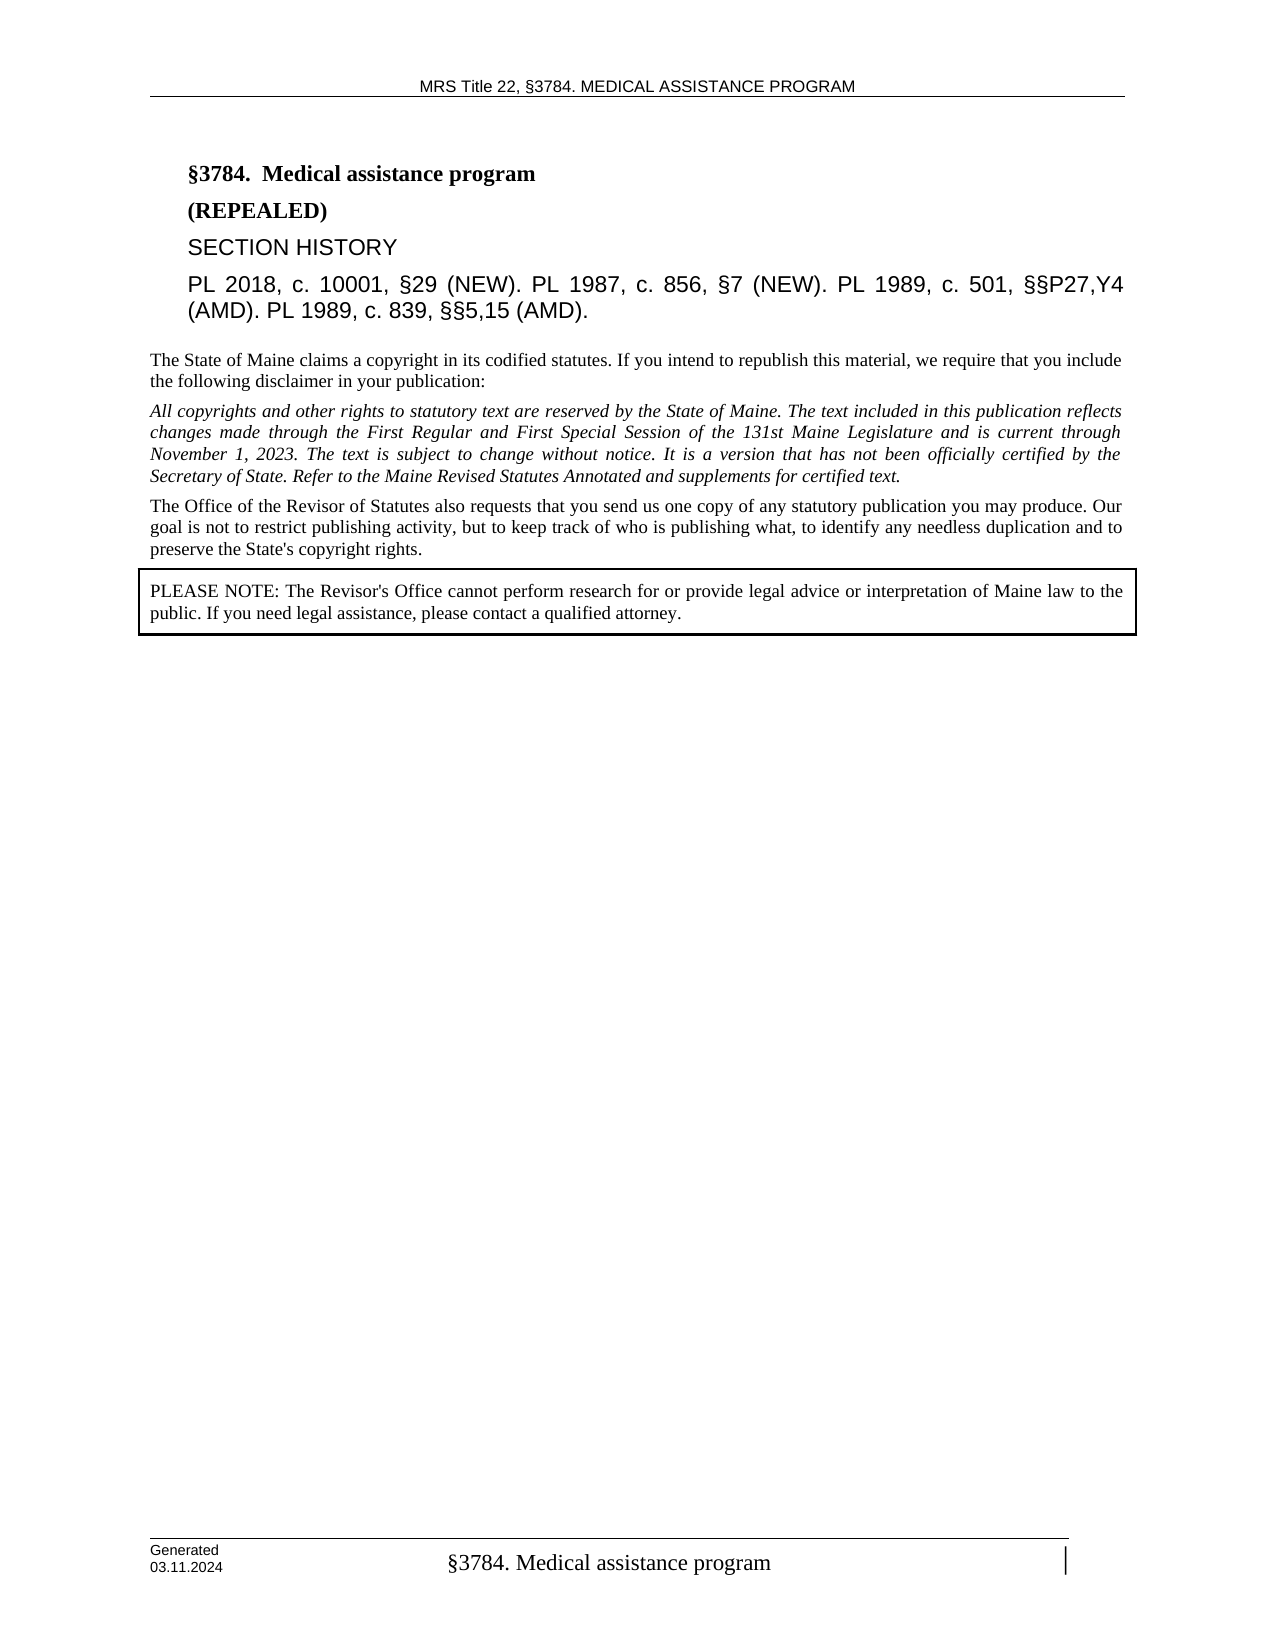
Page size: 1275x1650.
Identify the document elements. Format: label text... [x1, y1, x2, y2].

text (REPEALED) [187, 197, 1125, 223]
text §3784. Medical assistance program [187, 160, 1125, 187]
text SECTION HISTORY [187, 234, 1125, 260]
text PLEASE NOTE: The Revisor's Office cannot perform research for or provide legal advice or interpretation of Maine law to the public. If you need legal assistance, please contact a qualified attorney. [140, 570, 1135, 633]
text The State of Maine claims a copyright in its codified statutes. If you intend to republish this material, we require that you include the following disclaimer in your publication: [150, 348, 1125, 392]
text The Office of the Revisor of Statutes also requests that you send us one copy of any statutory publication you may produce. Our goal is not to restrict publishing activity, but to keep track of who is publishing what, to identify any needless duplication and to preserve the State's copyright rights. [150, 494, 1125, 559]
text PL 2018, c. 10001, §29 (NEW). PL 1987, c. 856, §7 (NEW). PL 1989, c. 501, §§P27,Y4 (AMD). PL 1989, c. 839, §§5,15 (AMD). [187, 271, 1125, 323]
text All copyrights and other rights to statutory text are reserved by the State of Maine. The text included in this publication reflects changes made through the First Regular and First Special Session of the 131st Maine Legislature and is current through November 1, 2023 . The text is subject to change without notice. It is a version that has not been officially certified by the Secretary of State. Refer to the Maine Revised Statutes Annotated and supplements for certified text. [150, 400, 1125, 486]
